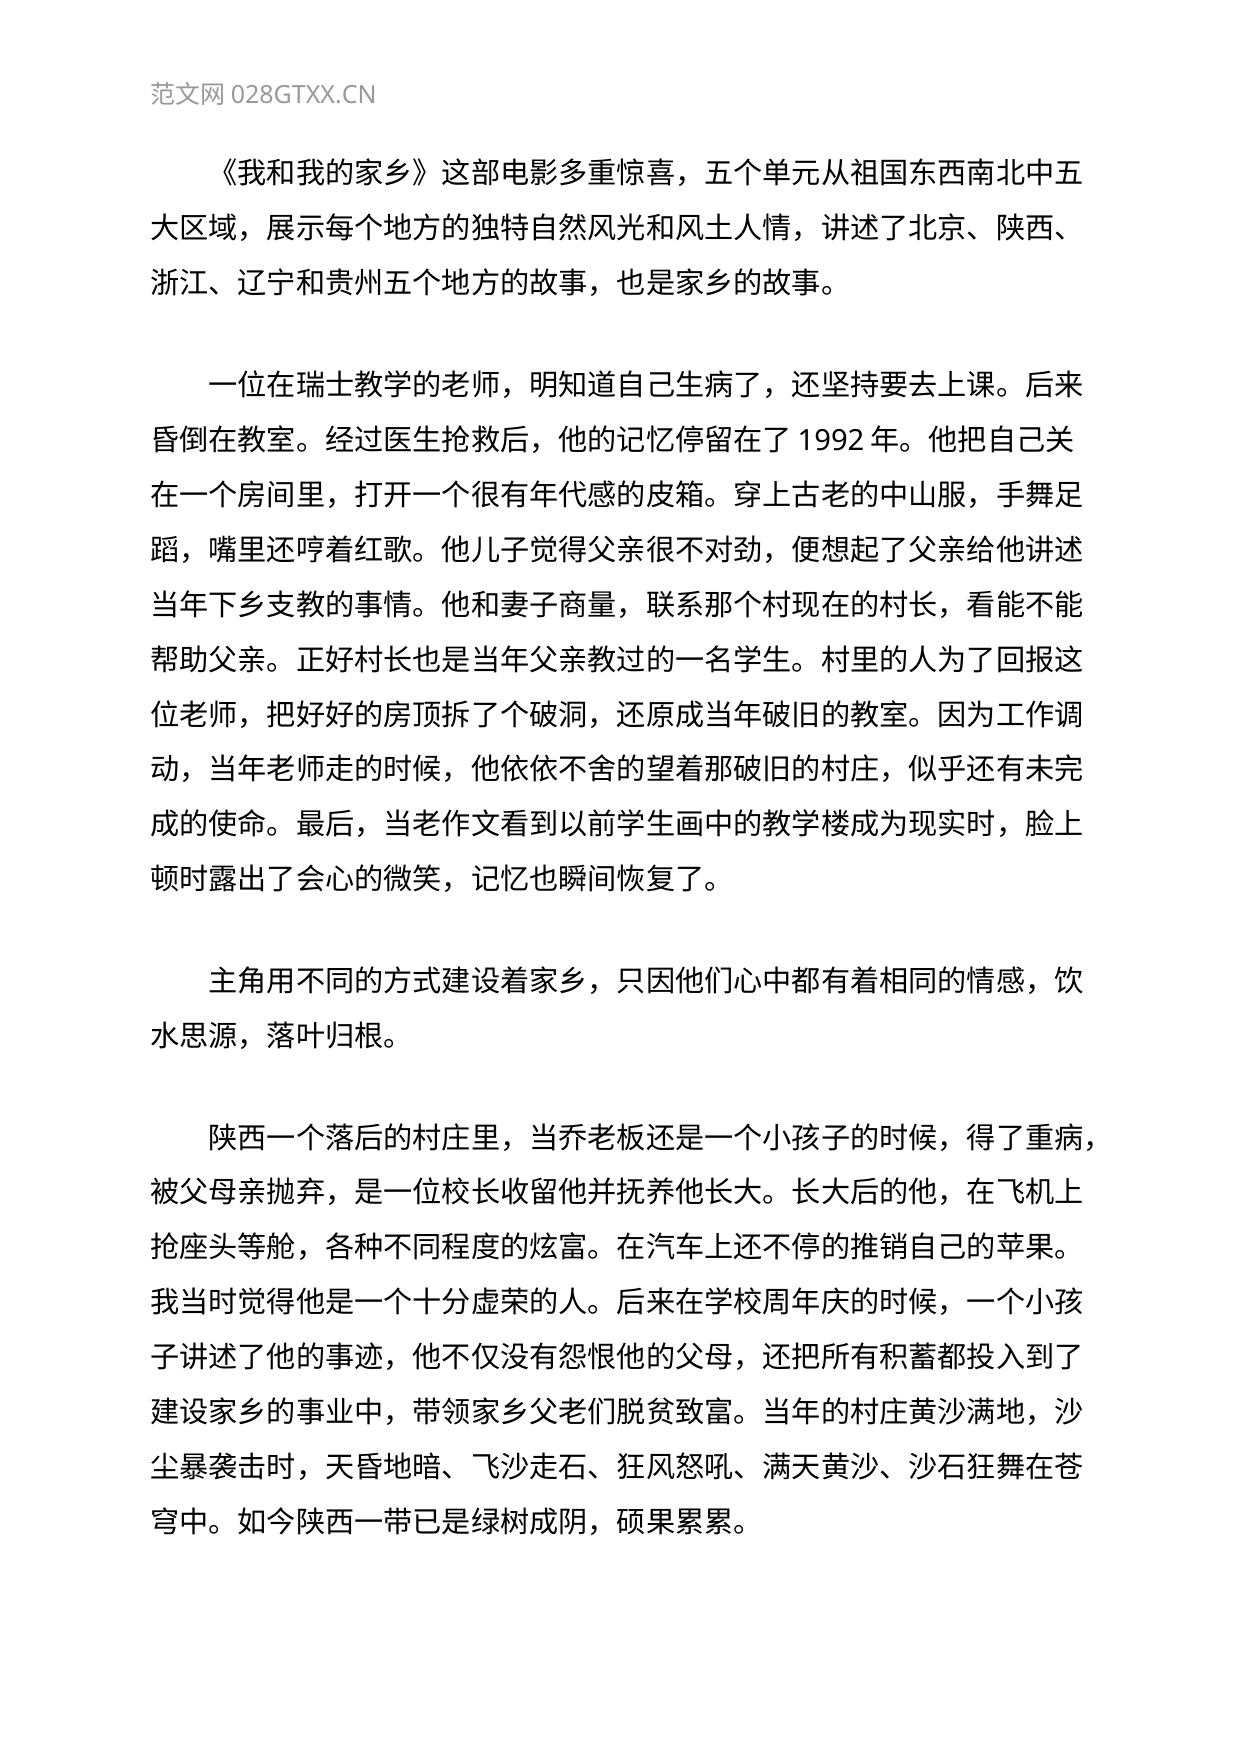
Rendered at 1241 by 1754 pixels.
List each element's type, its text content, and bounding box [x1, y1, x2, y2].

text 《我和我的家乡》这部电影多重惊喜，五个单元从祖国东西南北中五大区域，展示每个地方的独特自然风光和风土人情，讲述了北京、陕西、浙江、辽宁和贵州五个地方的故事，也是家乡的故事。 [150, 150, 1090, 302]
text 主角用不同的方式建设着家乡，只因他们心中都有着相同的情感，饮水思源，落叶归根。 [150, 957, 1090, 1055]
text 陕西一个落后的村庄里，当乔老板还是一个小孩子的时候，得了重病，被父母亲抛弃，是一位校长收留他并抚养他长大。长大后的他，在飞机上抢座头等舱，各种不同程度的炫富。在汽车上还不停的推销自己的苹果。我当时觉得他是一个十分虚荣的人。后来在学校周年庆的时候，一个小孩子讲述了他的事迹，他不仅没有怨恨他的父母，还把所有积蓄都投入到了建设家乡的事业中，带领家乡父老们脱贫致富。当年的村庄黄沙满地，沙尘暴袭击时，天昏地暗、飞沙走石、狂风怒吼、满天黄沙、沙石狂舞在苍穹中。如今陕西一带已是绿树成阴，硕果累累。 [150, 1114, 1090, 1541]
text 一位在瑞士教学的老师，明知道自己生病了，还坚持要去上课。后来昏倒在教室。经过医生抢救后，他的记忆停留在了1992年。他把自己关在一个房间里，打开一个很有年代感的皮箱。穿上古老的中山服，手舞足蹈，嘴里还哼着红歌。他儿子觉得父亲很不对劲，便想起了父亲给他讲述当年下乡支教的事情。他和妻子商量，联系那个村现在的村长，看能不能帮助父亲。正好村长也是当年父亲教过的一名学生。村里的人为了回报这位老师，把好好的房顶拆了个破洞，还原成当年破旧的教室。因为工作调动，当年老师走的时候，他依依不舍的望着那破旧的村庄，似乎还有未完成的使命。最后，当老作文看到以前学生画中的教学楼成为现实时，脸上顿时露出了会心的微笑，记忆也瞬间恢复了。 [150, 362, 1090, 898]
